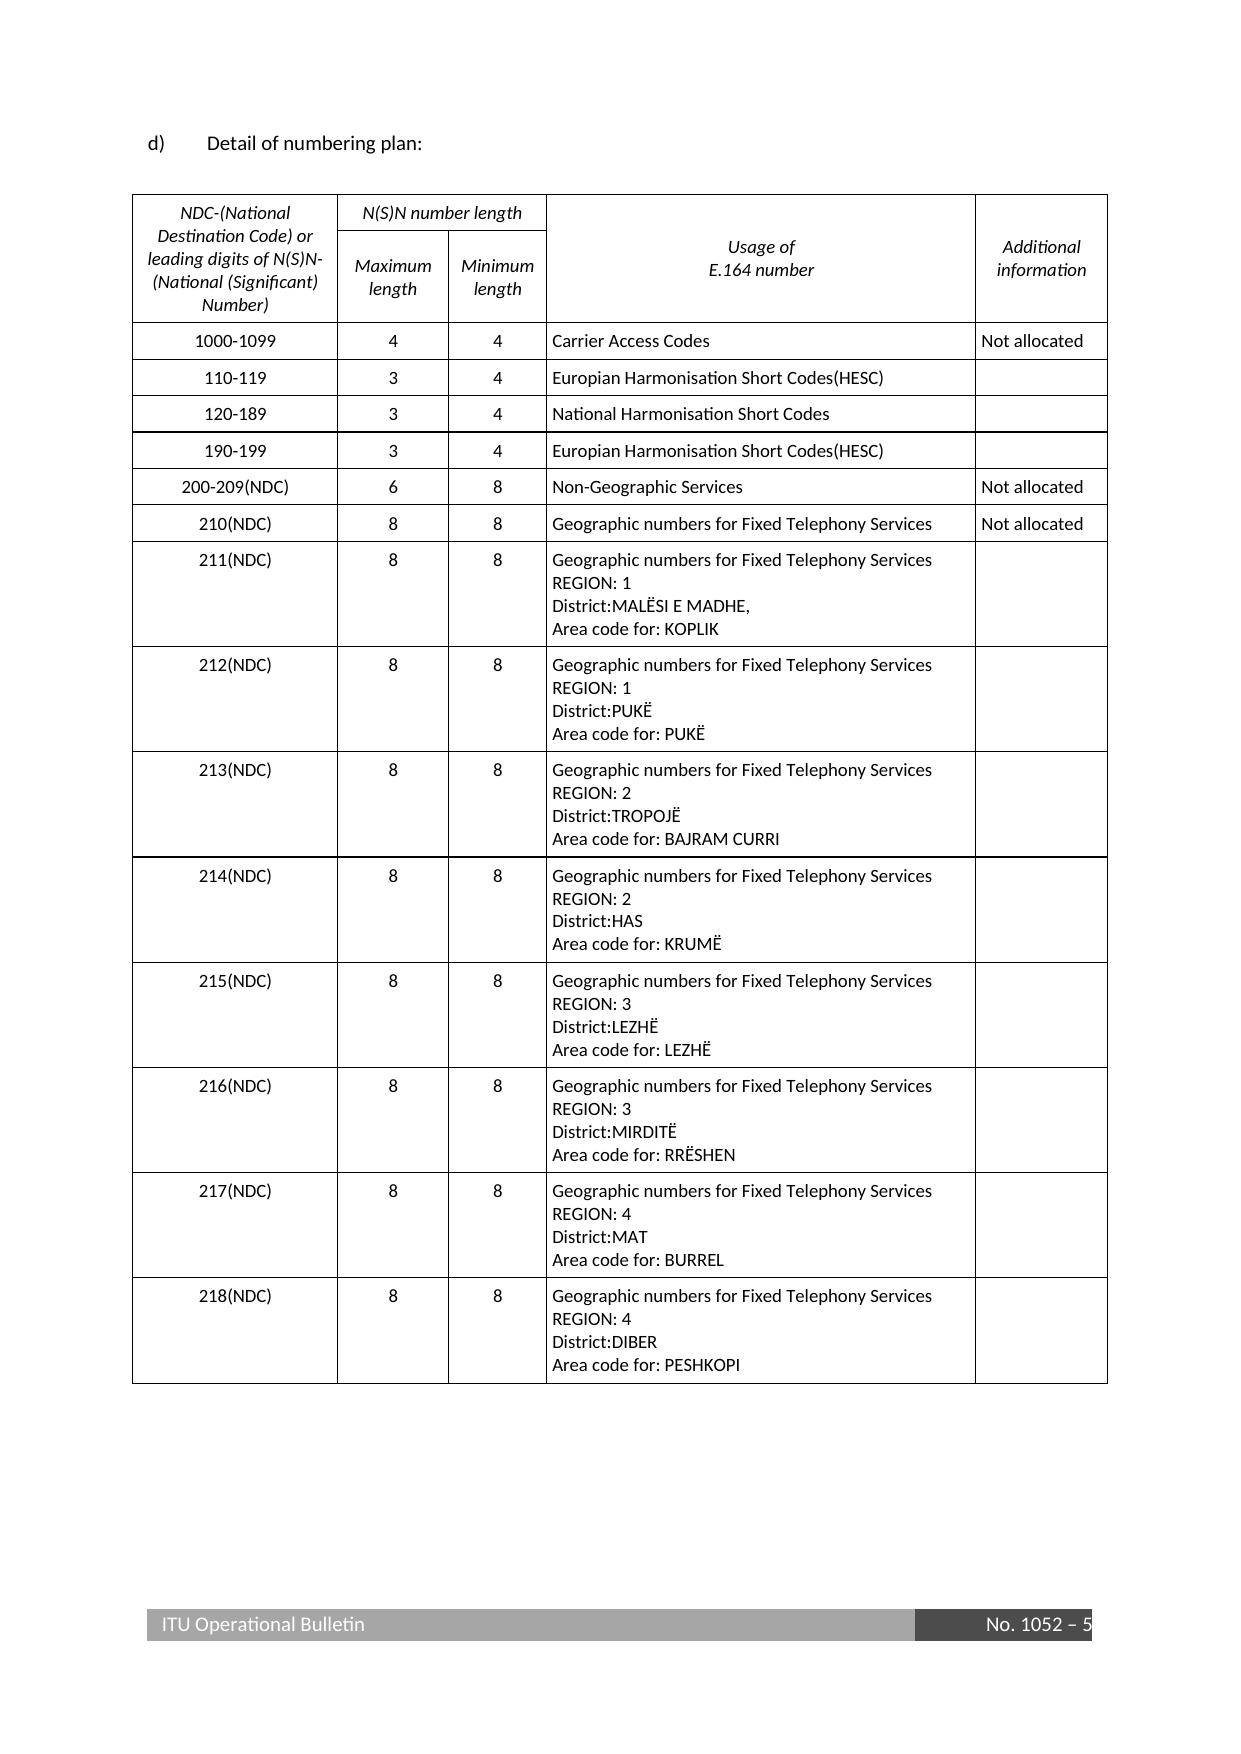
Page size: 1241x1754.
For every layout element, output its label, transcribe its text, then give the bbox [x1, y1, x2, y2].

table_cell Geographic numbers for Fixed Telephony Services REGION: 4 District:MAT Area code for: BURREL [547, 1173, 975, 1277]
table_cell 8 [449, 752, 546, 856]
table_cell 8 [449, 542, 546, 646]
table_cell 8 [449, 469, 546, 504]
table_cell 8 [338, 1173, 448, 1277]
table_header NDC-(National Destination Code) or leading digits of N(S)N-(National (Significant) Number) [133, 195, 337, 322]
table_cell [976, 396, 1107, 431]
text d) Detail of numbering plan: [148, 131, 1092, 156]
table_cell 211(NDC) [133, 542, 337, 646]
table_cell Non-Geographic Services [547, 469, 975, 504]
table_header N(S)N number length [338, 195, 546, 230]
table_cell 200-209(NDC) [133, 469, 337, 504]
table_cell 8 [449, 1278, 546, 1382]
table_cell 4 [449, 323, 546, 358]
table_cell 110-119 [133, 360, 337, 395]
table_cell 212(NDC) [133, 647, 337, 751]
table_cell 8 [338, 1278, 448, 1382]
table_header Usage of E.164 number [547, 195, 975, 322]
table_header Additional information [976, 195, 1107, 322]
table_cell Carrier Access Codes [547, 323, 975, 358]
table_cell [976, 542, 1107, 646]
table_cell Europian Harmonisation Short Codes(HESC) [547, 433, 975, 468]
table_cell [976, 433, 1107, 468]
table_cell [976, 752, 1107, 856]
table_cell [976, 858, 1107, 962]
table_cell 218(NDC) [133, 1278, 337, 1382]
table_cell Geographic numbers for Fixed Telephony Services REGION: 3 District:LEZHË Area code for: LEZHË [547, 963, 975, 1067]
table_cell Minimum length [449, 231, 546, 322]
table_cell [976, 1068, 1107, 1172]
table_cell Geographic numbers for Fixed Telephony Services REGION: 2 District:HAS Area code for: KRUMË [547, 858, 975, 962]
table_cell 3 [338, 360, 448, 395]
table_cell 8 [338, 542, 448, 646]
table_cell 8 [338, 647, 448, 751]
table_cell 8 [449, 858, 546, 962]
table_cell Geographic numbers for Fixed Telephony Services REGION: 4 District:DIBER Area code for: PESHKOPI [547, 1278, 975, 1382]
table_cell Europian Harmonisation Short Codes(HESC) [547, 360, 975, 395]
table_cell 213(NDC) [133, 752, 337, 856]
table_cell National Harmonisation Short Codes [547, 396, 975, 431]
table_cell 190-199 [133, 433, 337, 468]
table_cell 8 [338, 752, 448, 856]
table_cell Geographic numbers for Fixed Telephony Services REGION: 1 District:PUKË Area code for: PUKË [547, 647, 975, 751]
table_cell 217(NDC) [133, 1173, 337, 1277]
table_cell [976, 963, 1107, 1067]
table_cell 8 [449, 963, 546, 1067]
table_cell 215(NDC) [133, 963, 337, 1067]
table_cell 214(NDC) [133, 858, 337, 962]
table_cell 3 [338, 433, 448, 468]
table_cell Geographic numbers for Fixed Telephony Services [547, 505, 975, 541]
table_cell 6 [338, 469, 448, 504]
table_cell 8 [338, 1068, 448, 1172]
table_cell 4 [449, 360, 546, 395]
table_cell 4 [449, 396, 546, 431]
table_cell 4 [449, 433, 546, 468]
table_cell [976, 1173, 1107, 1277]
table_cell [976, 647, 1107, 751]
table_cell 3 [338, 396, 448, 431]
table_cell 1000-1099 [133, 323, 337, 358]
table_cell 8 [338, 858, 448, 962]
table_cell 210(NDC) [133, 505, 337, 541]
table_cell 8 [449, 1173, 546, 1277]
table_cell [976, 1278, 1107, 1382]
table_cell 216(NDC) [133, 1068, 337, 1172]
table_cell 120-189 [133, 396, 337, 431]
table_cell Geographic numbers for Fixed Telephony Services REGION: 3 District:MIRDITË Area code for: RRËSHEN [547, 1068, 975, 1172]
table_cell Not allocated [976, 469, 1107, 504]
table_cell 4 [338, 323, 448, 358]
table_cell 8 [449, 1068, 546, 1172]
table_cell Not allocated [976, 505, 1107, 541]
table_cell Geographic numbers for Fixed Telephony Services REGION: 2 District:TROPOJË Area code for: BAJRAM CURRI [547, 752, 975, 856]
table_cell 8 [449, 647, 546, 751]
table_cell Maximum length [338, 231, 448, 322]
table_cell Geographic numbers for Fixed Telephony Services REGION: 1 District:MALËSI E MADHE, Area code for: KOPLIK [547, 542, 975, 646]
table_cell 8 [449, 505, 546, 541]
table_cell [976, 360, 1107, 395]
table_cell 8 [338, 505, 448, 541]
table_cell Not allocated [976, 323, 1107, 358]
table_cell 8 [338, 963, 448, 1067]
